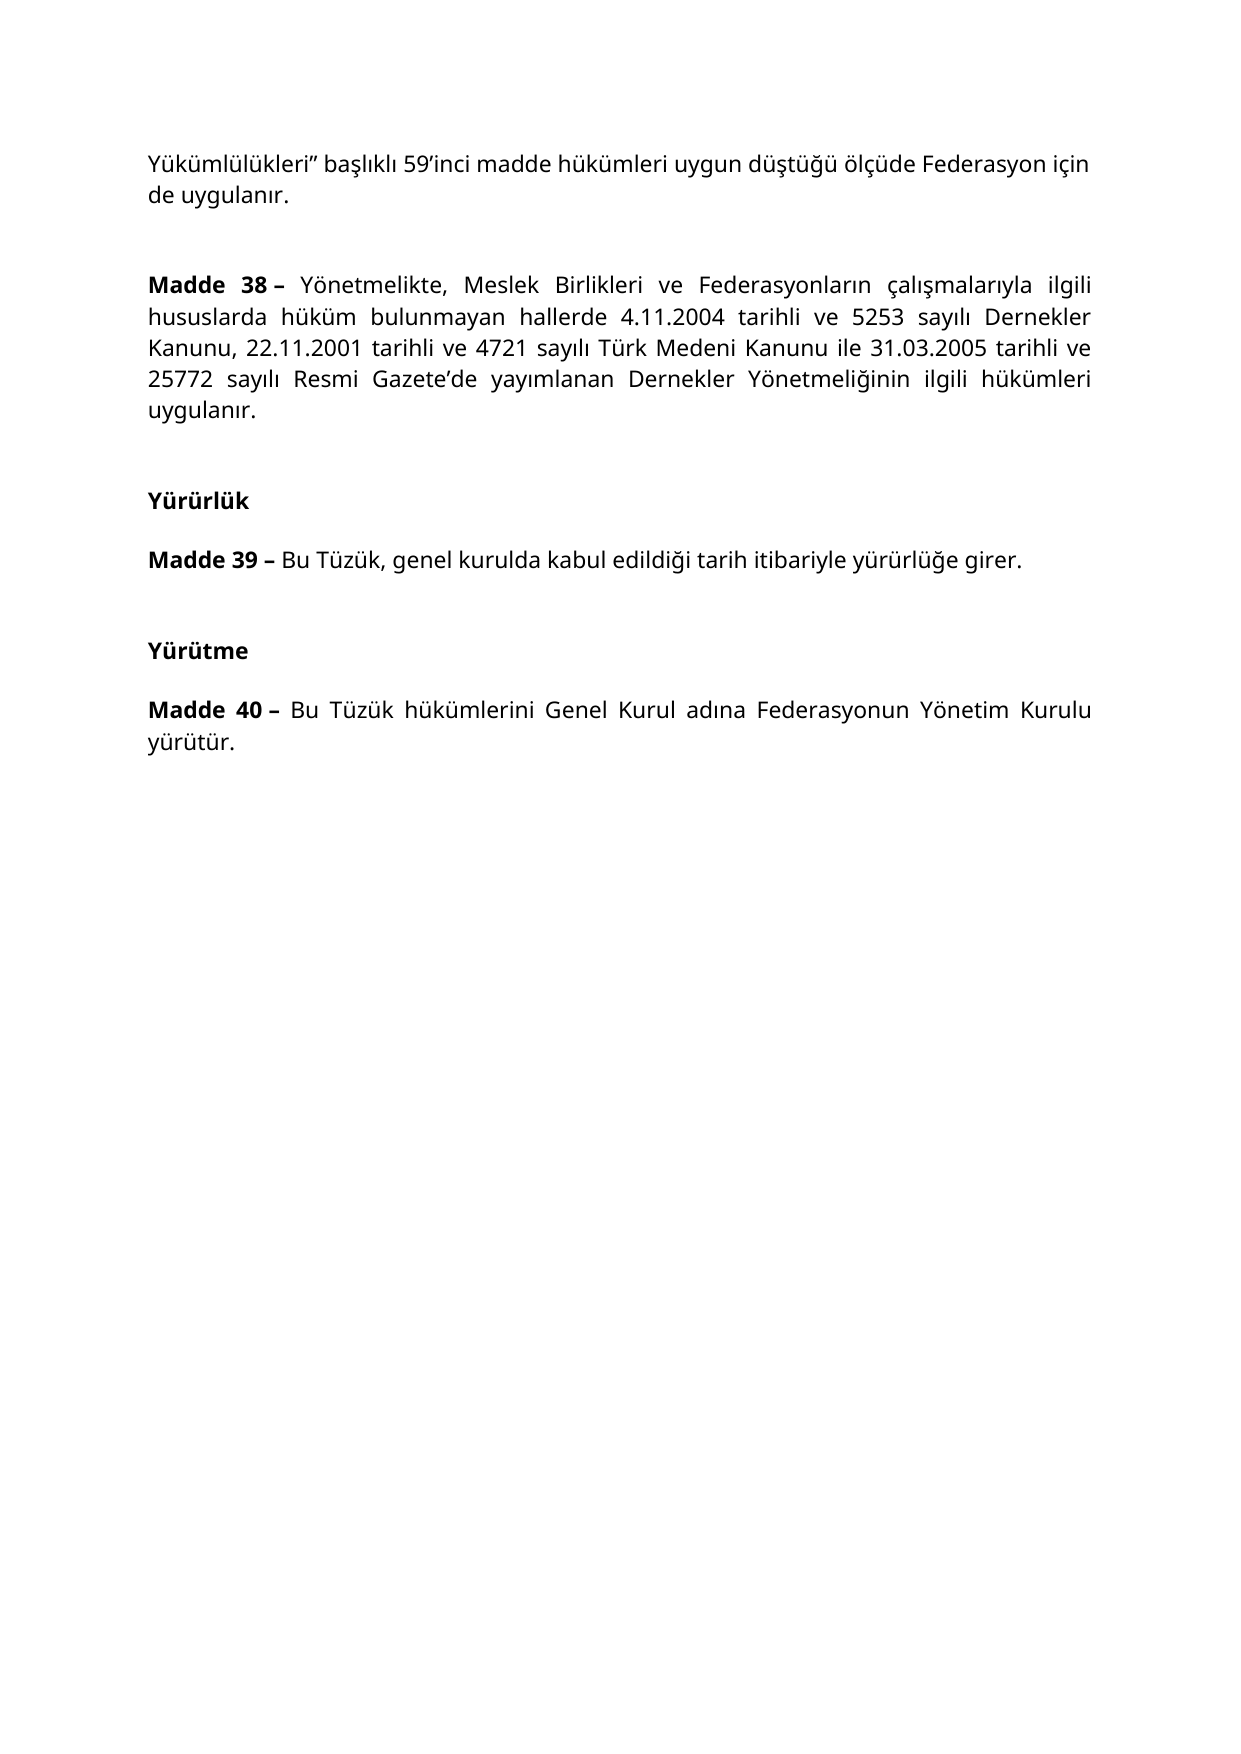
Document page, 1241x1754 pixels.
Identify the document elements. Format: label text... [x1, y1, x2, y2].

text Yürürlük [148, 485, 1093, 516]
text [148, 148, 1093, 210]
text Madde 38 – Yönetmelikte, Meslek Birlikleri ve Federasyonların çalışmalarıyla ilgili hususlarda hüküm bulunmayan hallerde 4.11.2004 tarihli ve 5253 sayılı Dernekler Kanunu, 22.11.2001 tarihli ve 4721 sayılı Türk Medeni Kanunu ile 31.03.2005 tarihli ve 25772 sayılı Resmi Gazete’de yayımlanan Dernekler Yönetmeliğinin ilgili hükümleri uygulanır. [148, 269, 1093, 426]
text Madde 40 – Bu Tüzük hükümlerini Genel Kurul adına Federasyonun Yönetim Kurulu yürütür. [148, 694, 1093, 757]
text Madde 39 – Bu Tüzük, genel kurulda kabul edildiği tarih itibariyle yürürlüğe girer. [148, 544, 1093, 576]
text Yürütme [148, 635, 1093, 666]
